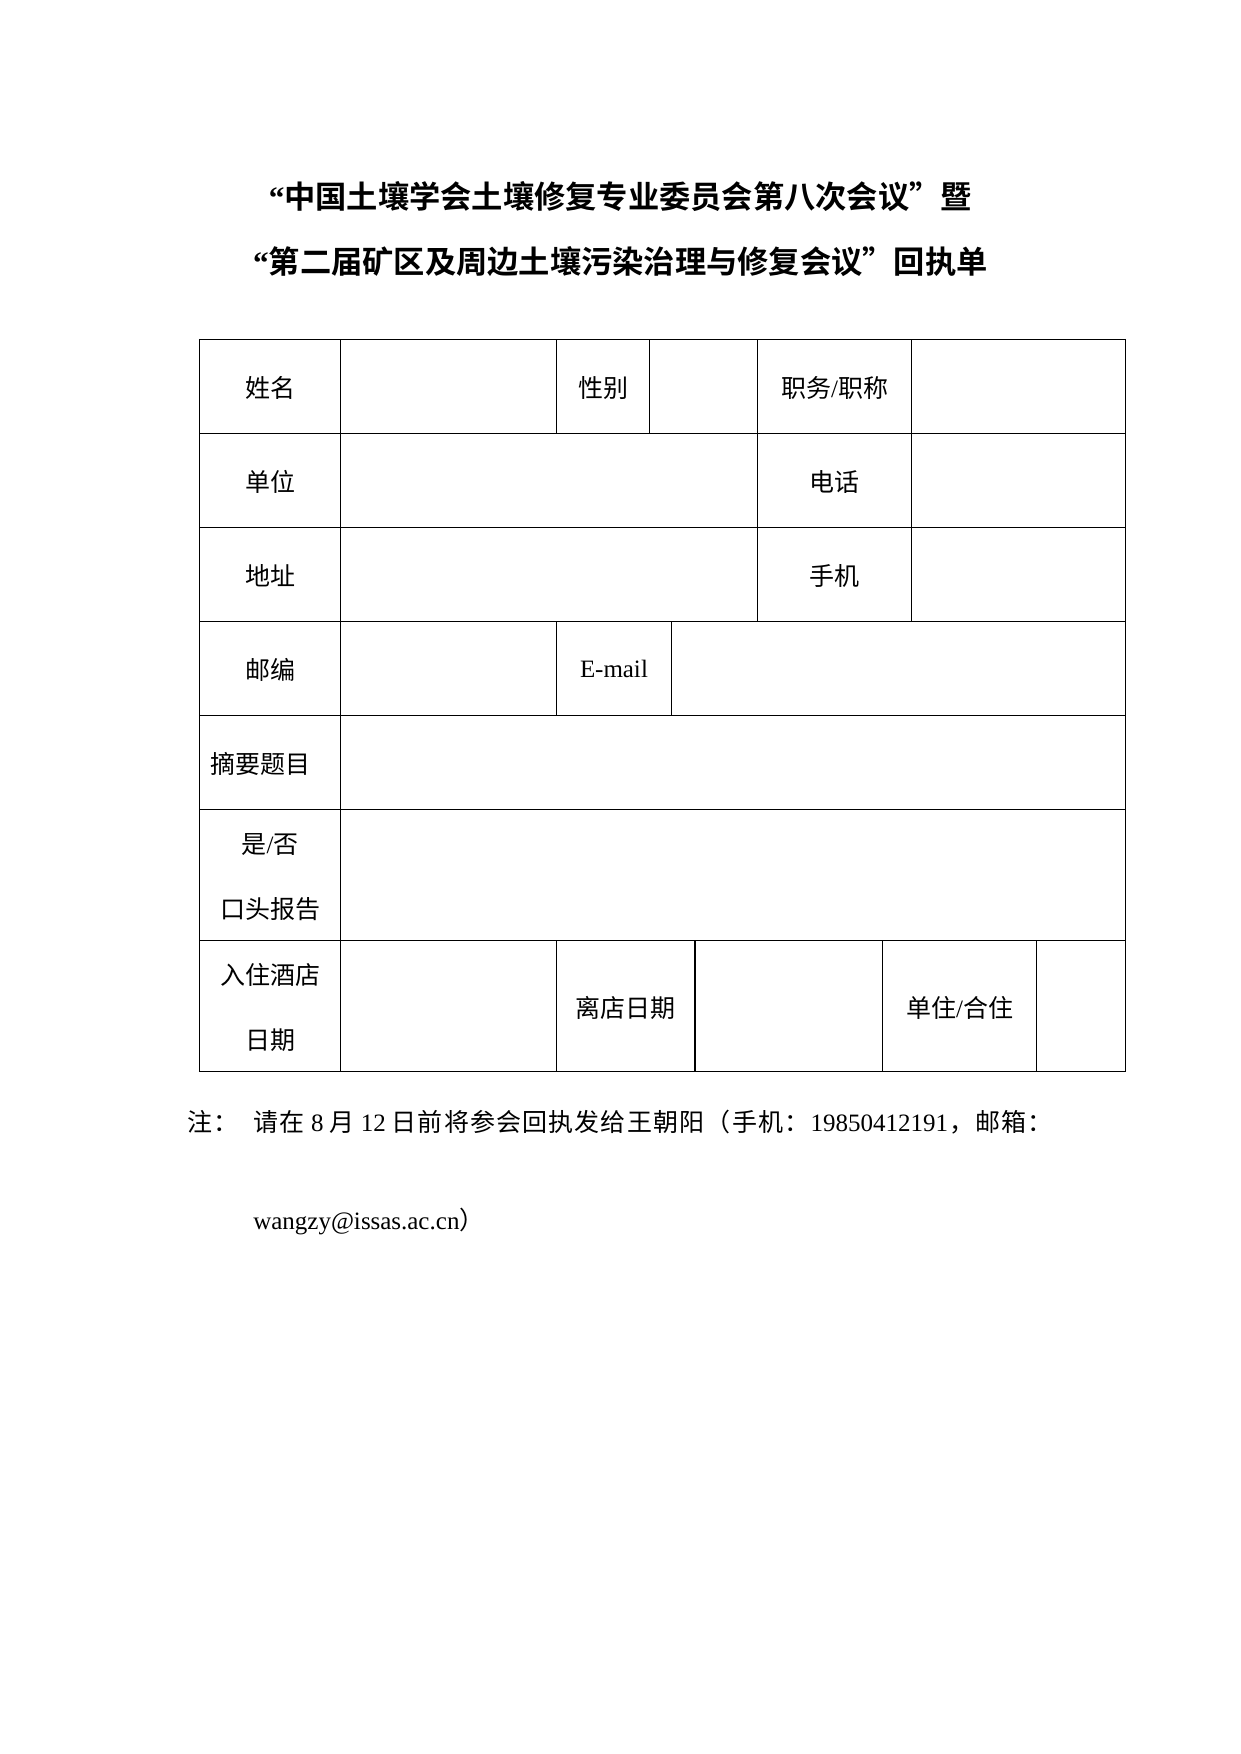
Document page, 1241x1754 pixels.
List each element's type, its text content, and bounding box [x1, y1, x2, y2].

table_cell 手机 [758, 528, 911, 621]
table_cell 入住酒店日期 [200, 941, 340, 1071]
table_cell [341, 434, 757, 527]
table_cell [341, 622, 556, 715]
table_header [912, 340, 1125, 433]
text 注： 请在8月12日前将参会回执发给王朝阳（手机：19850412191，邮箱：wangzy@issas.ac.cn） [187, 1088, 1053, 1251]
table_cell [1037, 941, 1125, 1071]
table_header 姓名 [200, 340, 340, 433]
table_cell 地址 [200, 528, 340, 621]
table_cell 单住/合住 [883, 941, 1036, 1071]
table_cell 是/否 口头报告 [200, 810, 340, 940]
table_header 性别 [557, 340, 649, 433]
table_cell E-mail [557, 622, 671, 715]
table_cell 邮编 [200, 622, 340, 715]
table_cell 电话 [758, 434, 911, 527]
table_header 职务/职称 [758, 340, 911, 433]
table_cell [341, 716, 1125, 809]
table_cell [672, 622, 1125, 715]
table_cell [341, 528, 757, 621]
text “中国土壤学会土壤修复专业委员会第八次会议”暨 [187, 162, 1053, 227]
table_cell [341, 941, 556, 1071]
table_cell [696, 941, 882, 1071]
table_header [341, 340, 556, 433]
table_cell 摘要题目 [200, 716, 340, 809]
table_header [650, 340, 757, 433]
table_cell 离店日期 [557, 941, 694, 1071]
table_cell [341, 810, 1125, 940]
table_cell [912, 434, 1125, 527]
text “第二届矿区及周边土壤污染治理与修复会议”回执单 [187, 227, 1053, 292]
table_cell [912, 528, 1125, 621]
table_cell 单位 [200, 434, 340, 527]
